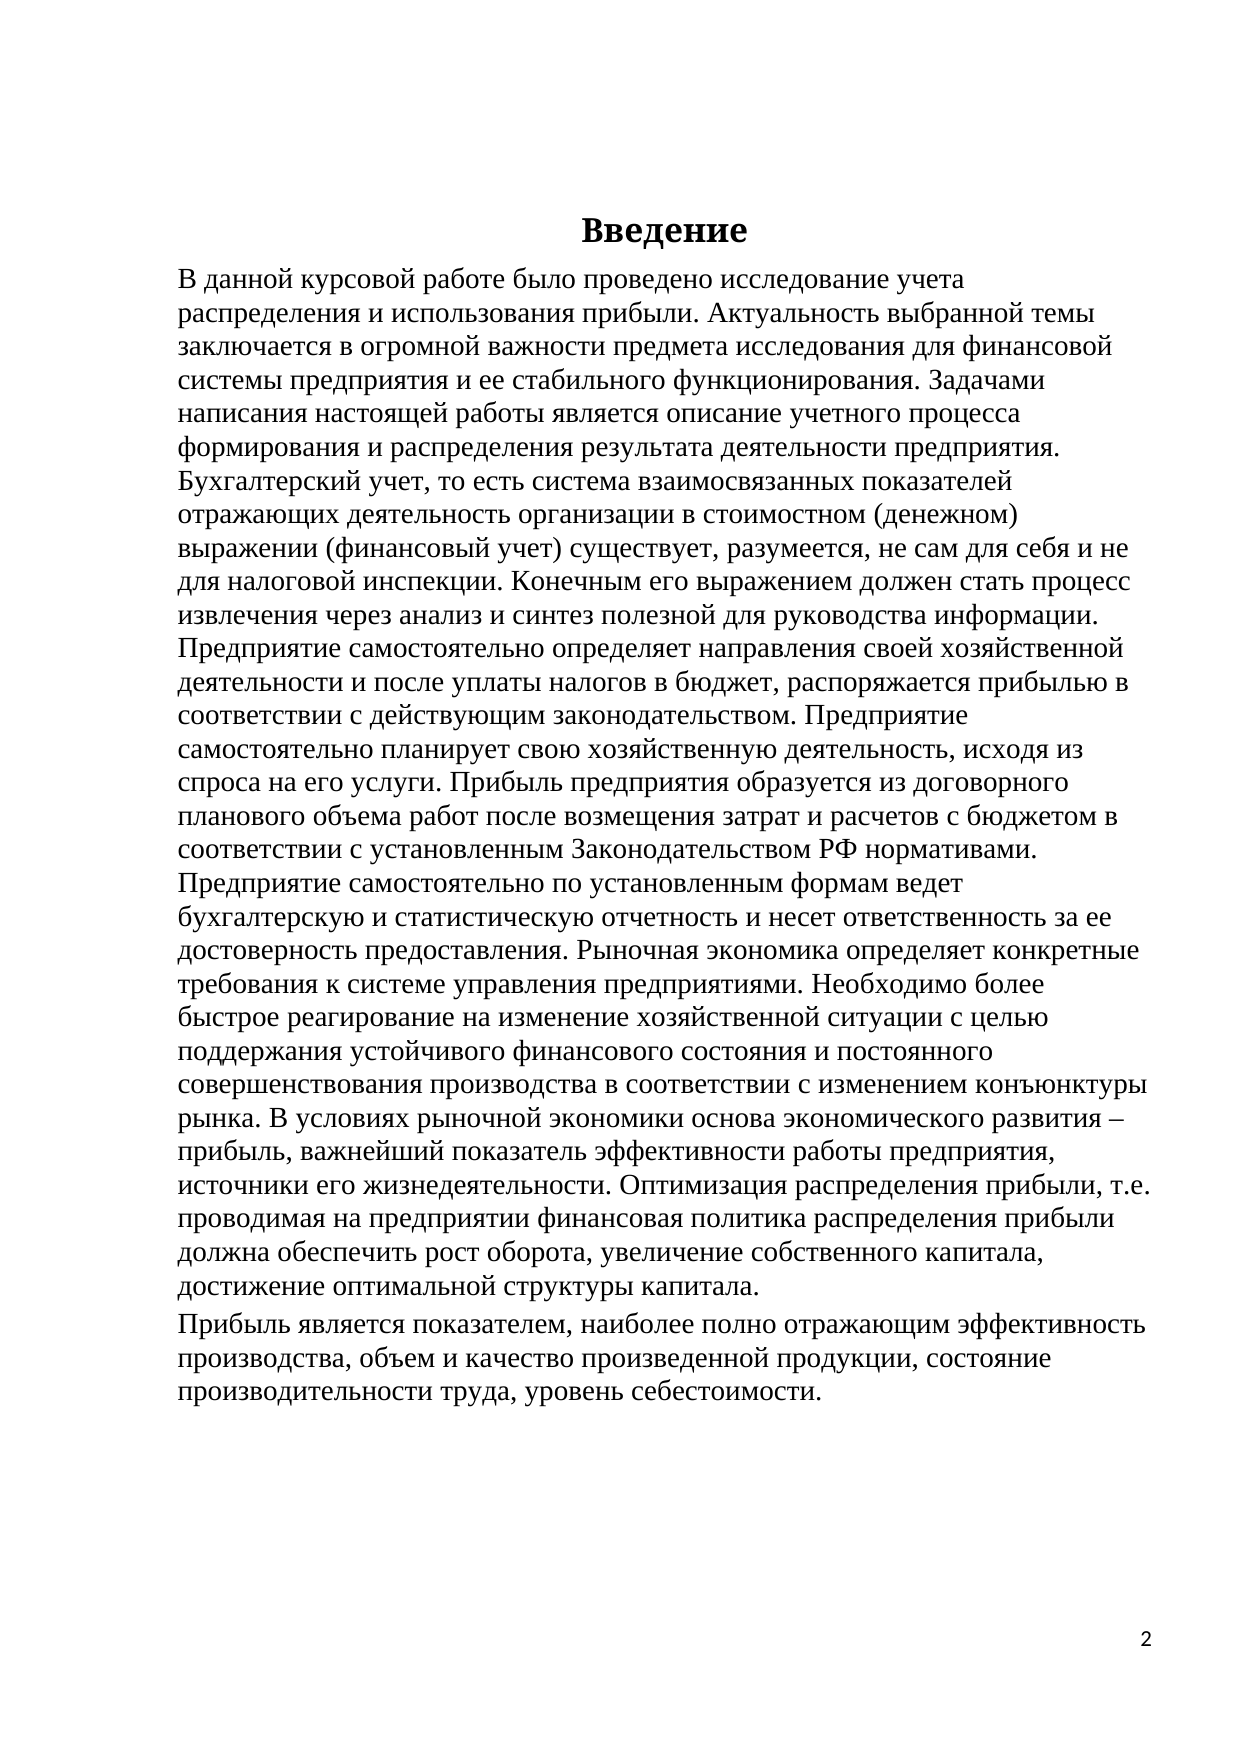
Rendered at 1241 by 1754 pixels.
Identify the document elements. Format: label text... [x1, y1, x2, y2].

title Прибыль является показателем, наиболее полно отражающим эффективность производства, объем и качество произведенной продукции, состояние производительности труда, уровень себестоимости. [177, 1306, 1152, 1407]
subtitle Введение [177, 212, 1152, 251]
title В данной курсовой работе было проведено исследование учета распределения и использования прибыли. Актуальность выбранной темы заключается в огромной важности предмета исследования для финансовой системы предприятия и ее стабильного функционирования. Задачами написания настоящей работы является описание учетного процесса формирования и распределения результата деятельности предприятия. Бухгалтерский учет, то есть система взаимосвязанных показателей отражающих деятельность организации в стоимостном (денежном) выражении (финансовый учет) существует, разумеется, не сам для себя и не для налоговой инспекции. Конечным его выражением должен стать процесс извлечения через анализ и синтез полезной для руководства информации. Предприятие самостоятельно определяет направления своей хозяйственной деятельности и после уплаты налогов в бюджет, распоряжается прибылью в соответствии с действующим законодательством. Предприятие самостоятельно планирует свою хозяйственную деятельность, исходя из спроса на его услуги. Прибыль предприятия образуется из договорного планового объема работ после возмещения затрат и расчетов с бюджетом в соответствии с установленным Законодательством РФ нормативами. Предприятие самостоятельно по установленным формам ведет бухгалтерскую и статистическую отчетность и несет ответственность за ее достоверность предоставления. Рыночная экономика определяет конкретные требования к системе управления предприятиями. Необходимо более быстрое реагирование на изменение хозяйственной ситуации с целью поддержания устойчивого финансового состояния и постоянного совершенствования производства в соответствии с изменением конъюнктуры рынка. В условиях рыночной экономики основа экономического развития – прибыль, важнейший показатель эффективности работы предприятия, источники его жизнедеятельности. Оптимизация распределения прибыли, т.е. проводимая на предприятии финансовая политика распределения прибыли должна обеспечить рост оборота, увеличение собственного капитала, достижение оптимальной структуры капитала. [177, 261, 1152, 1301]
